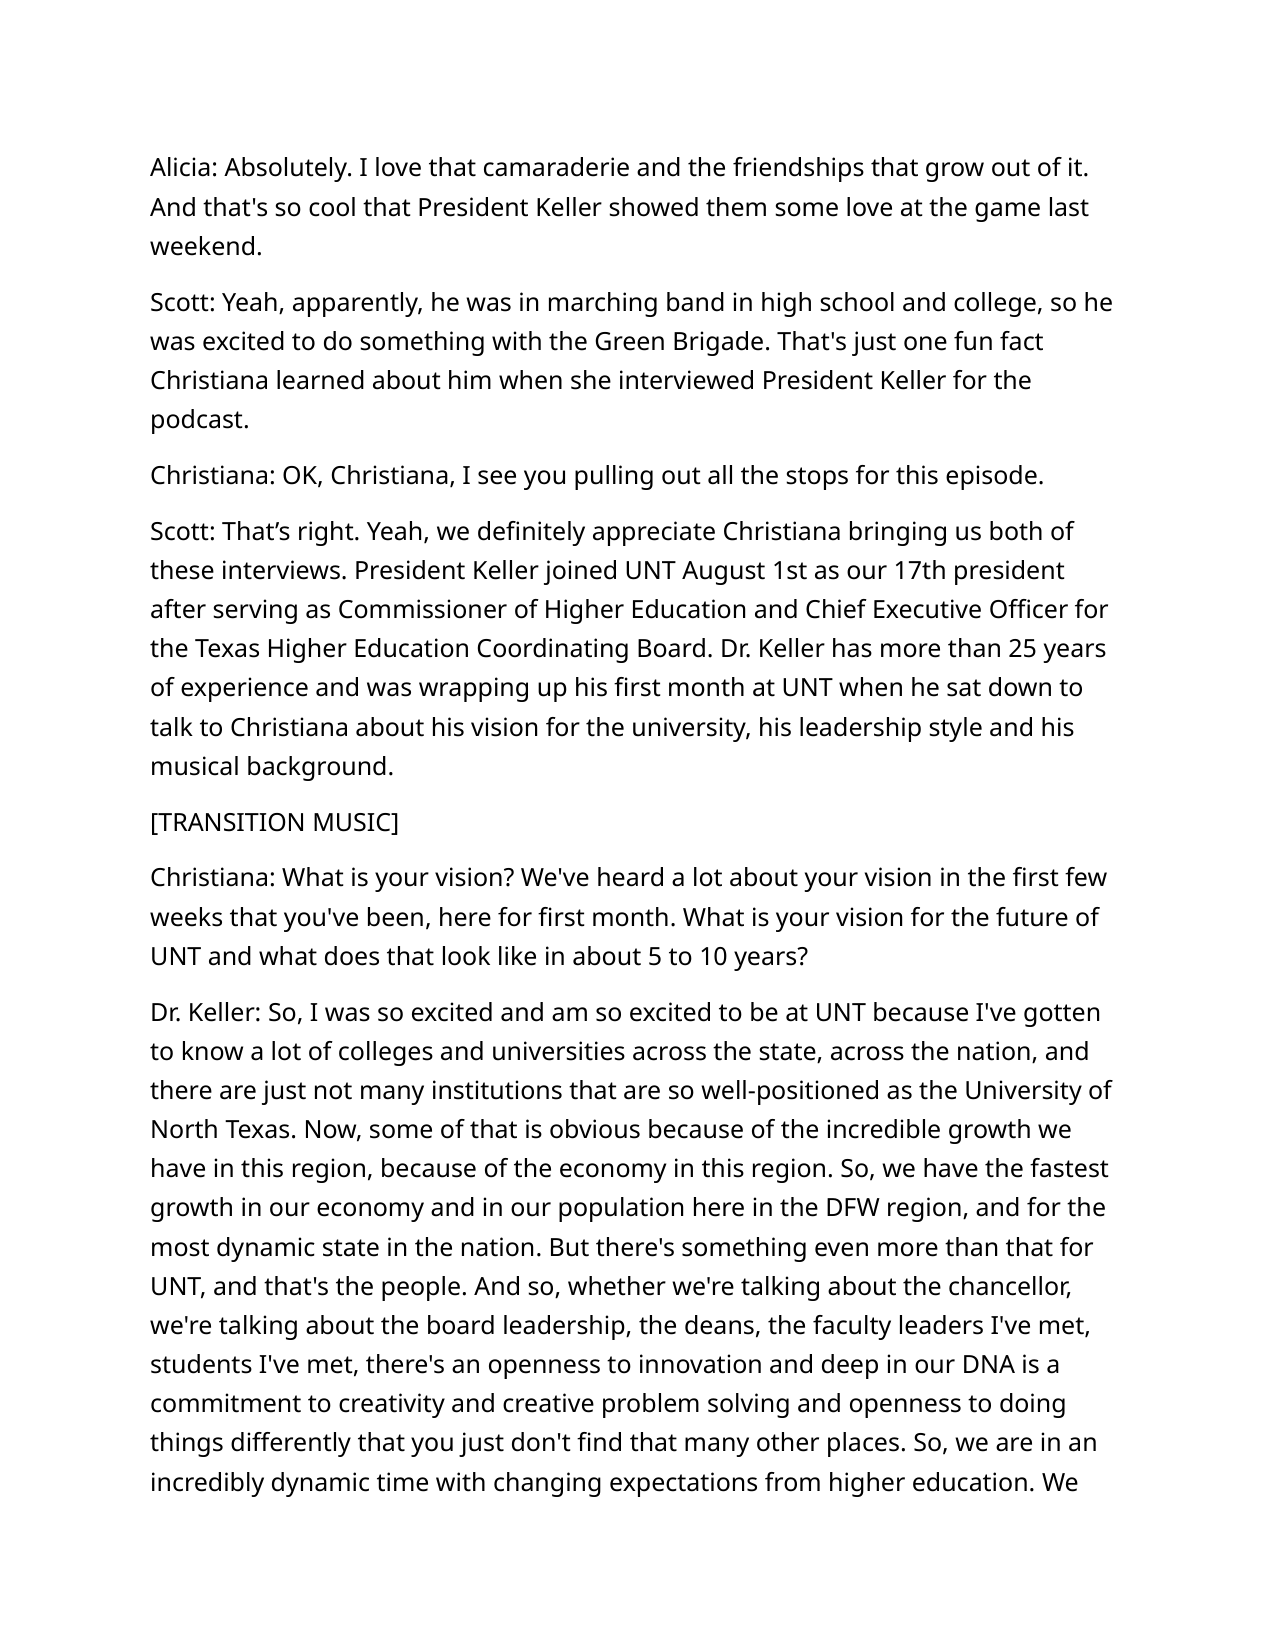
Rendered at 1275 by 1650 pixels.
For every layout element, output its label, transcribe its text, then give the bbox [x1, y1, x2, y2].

text Alicia: Absolutely. I love that camaraderie and the friendships that grow out of it. And that's so cool that President Keller showed them some love at the game last weekend. [150, 150, 1125, 262]
text Scott: Yeah, apparently, he was in marching band in high school and college, so he was excited to do something with the Green Brigade. That's just one fun fact Christiana learned about him when she interviewed President Keller for the podcast. [150, 284, 1125, 436]
text Christiana: What is your vision? We've heard a lot about your vision in the first few weeks that you've been, here for first month. What is your vision for the future of UNT and what does that look like in about 5 to 10 years? [150, 860, 1125, 972]
text Scott: That’s right. Yeah, we definitely appreciate Christiana bringing us both of these interviews. President Keller joined UNT August 1st as our 17th president after serving as Commissioner of Higher Education and Chief Executive Officer for the Texas Higher Education Coordinating Board. Dr. Keller has more than 25 years of experience and was wrapping up his first month at UNT when he sat down to talk to Christiana about his vision for the university, his leadership style and his musical background. [150, 513, 1125, 782]
text Christiana: OK, Christiana, I see you pulling out all the stops for this episode. [150, 457, 1125, 492]
text [TRANSITION MUSIC] [150, 804, 1125, 838]
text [150, 994, 1125, 1498]
